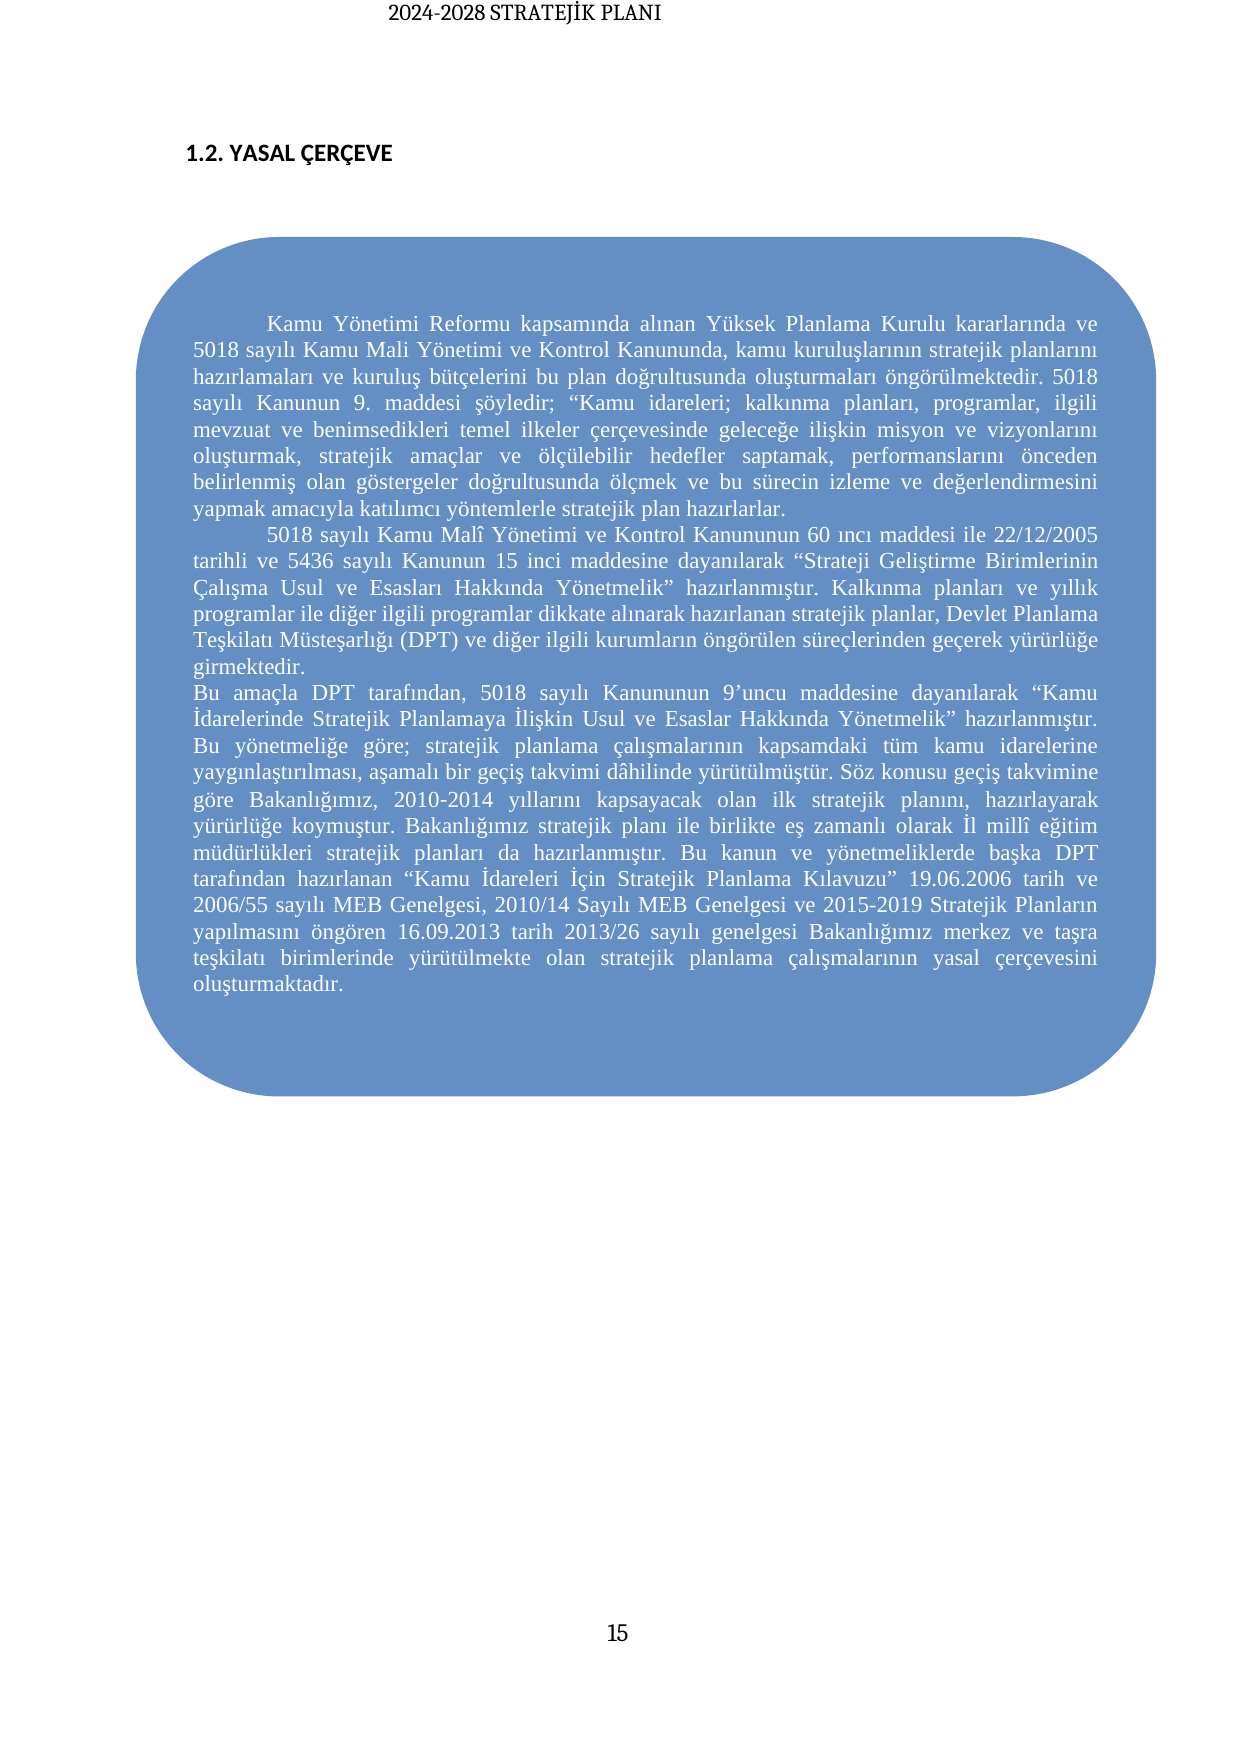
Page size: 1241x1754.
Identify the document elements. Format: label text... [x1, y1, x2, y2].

subtitle 1.2. YASAL ÇERÇEVE [185, 137, 1198, 168]
